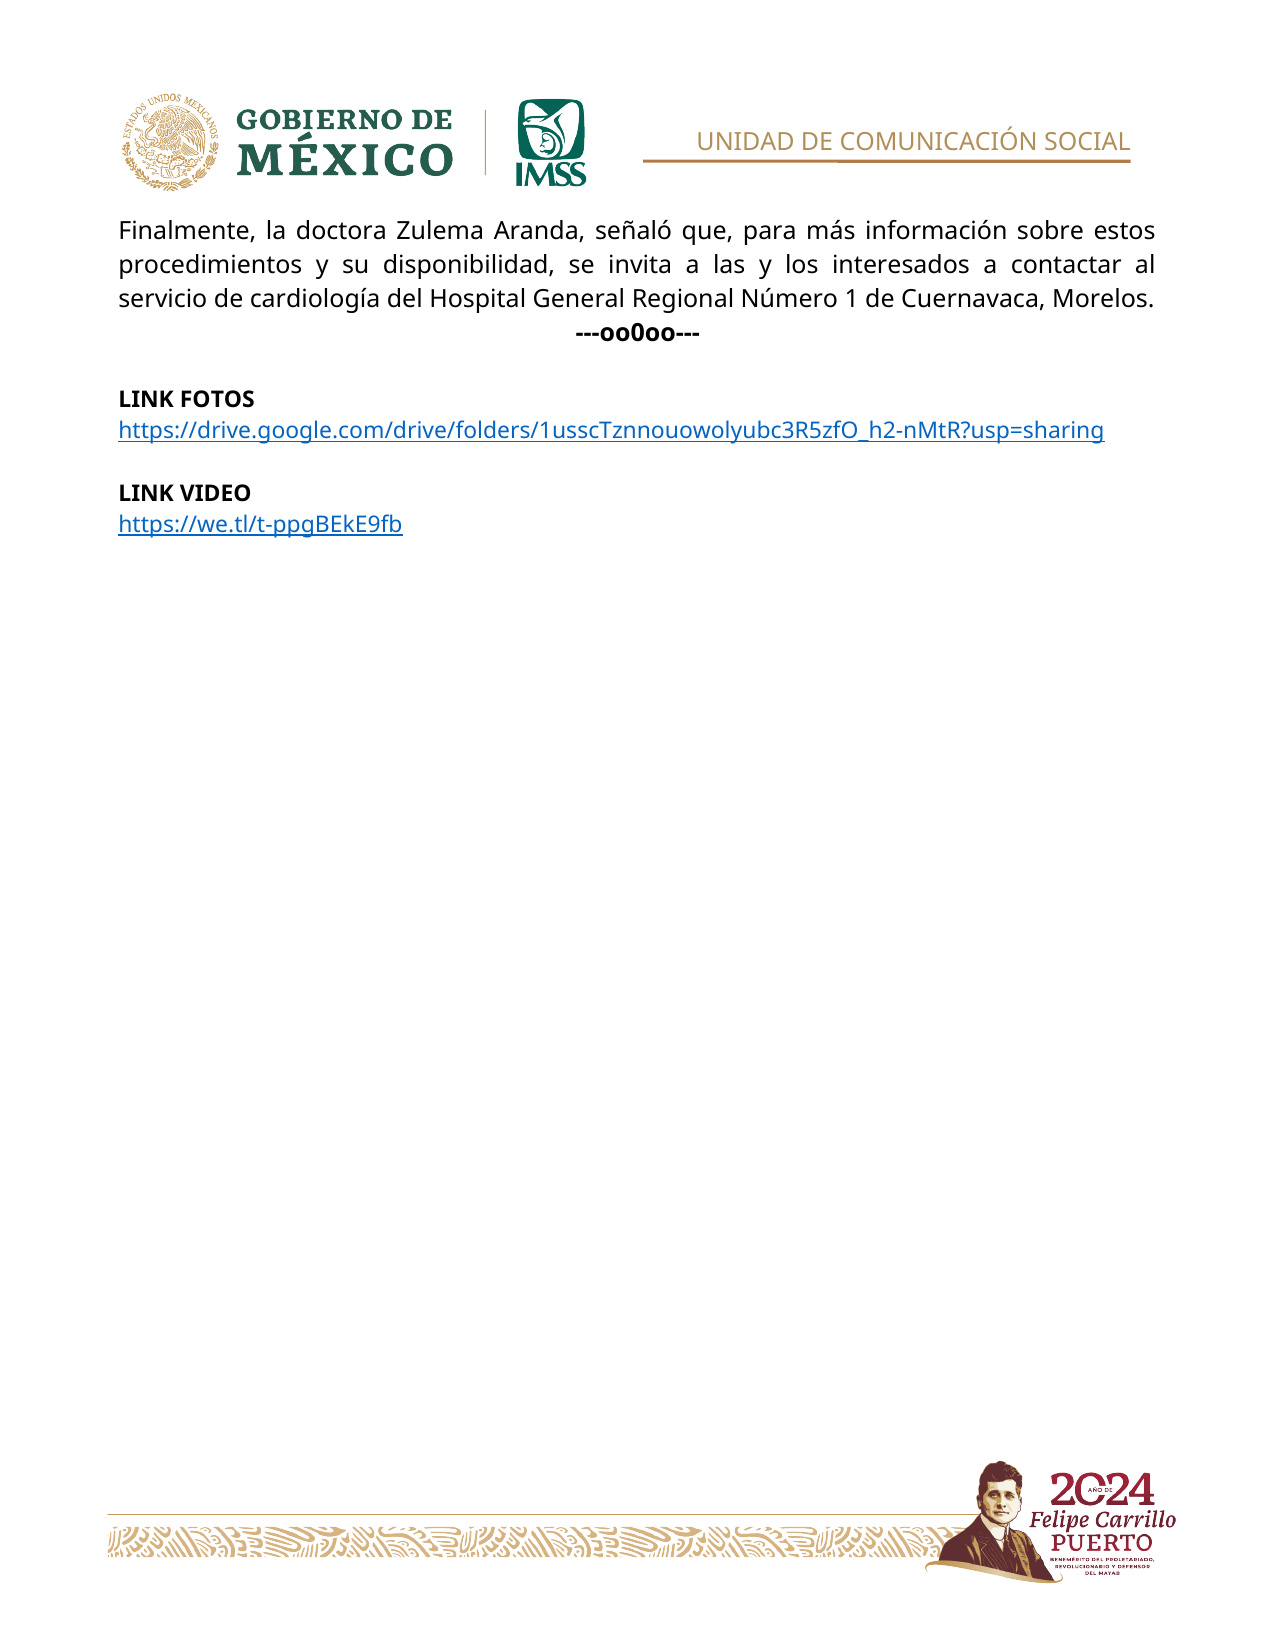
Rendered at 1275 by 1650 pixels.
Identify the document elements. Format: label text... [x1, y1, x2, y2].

text LINK VIDEO [118, 477, 1157, 508]
picture [0, 0, 1275, 280]
text Finalmente, la doctora Zulema Aranda, señaló que, para más información sobre estos procedimientos y su disponibilidad, se invita a las y los interesados a contactar al servicio de cardiología del Hospital General Regional Número 1 de Cuernavaca, Morelos. [118, 213, 1157, 315]
text https://we.tl/t-ppgBEkE9fb [118, 508, 1157, 539]
picture [0, 1378, 1275, 1649]
text https://drive.google.com/drive/folders/1usscTznnouowolyubc3R5zfO_h2-nMtR?usp=sharing [118, 414, 1157, 445]
text ---oo0oo--- [118, 315, 1157, 349]
text LINK FOTOS [118, 383, 1157, 414]
